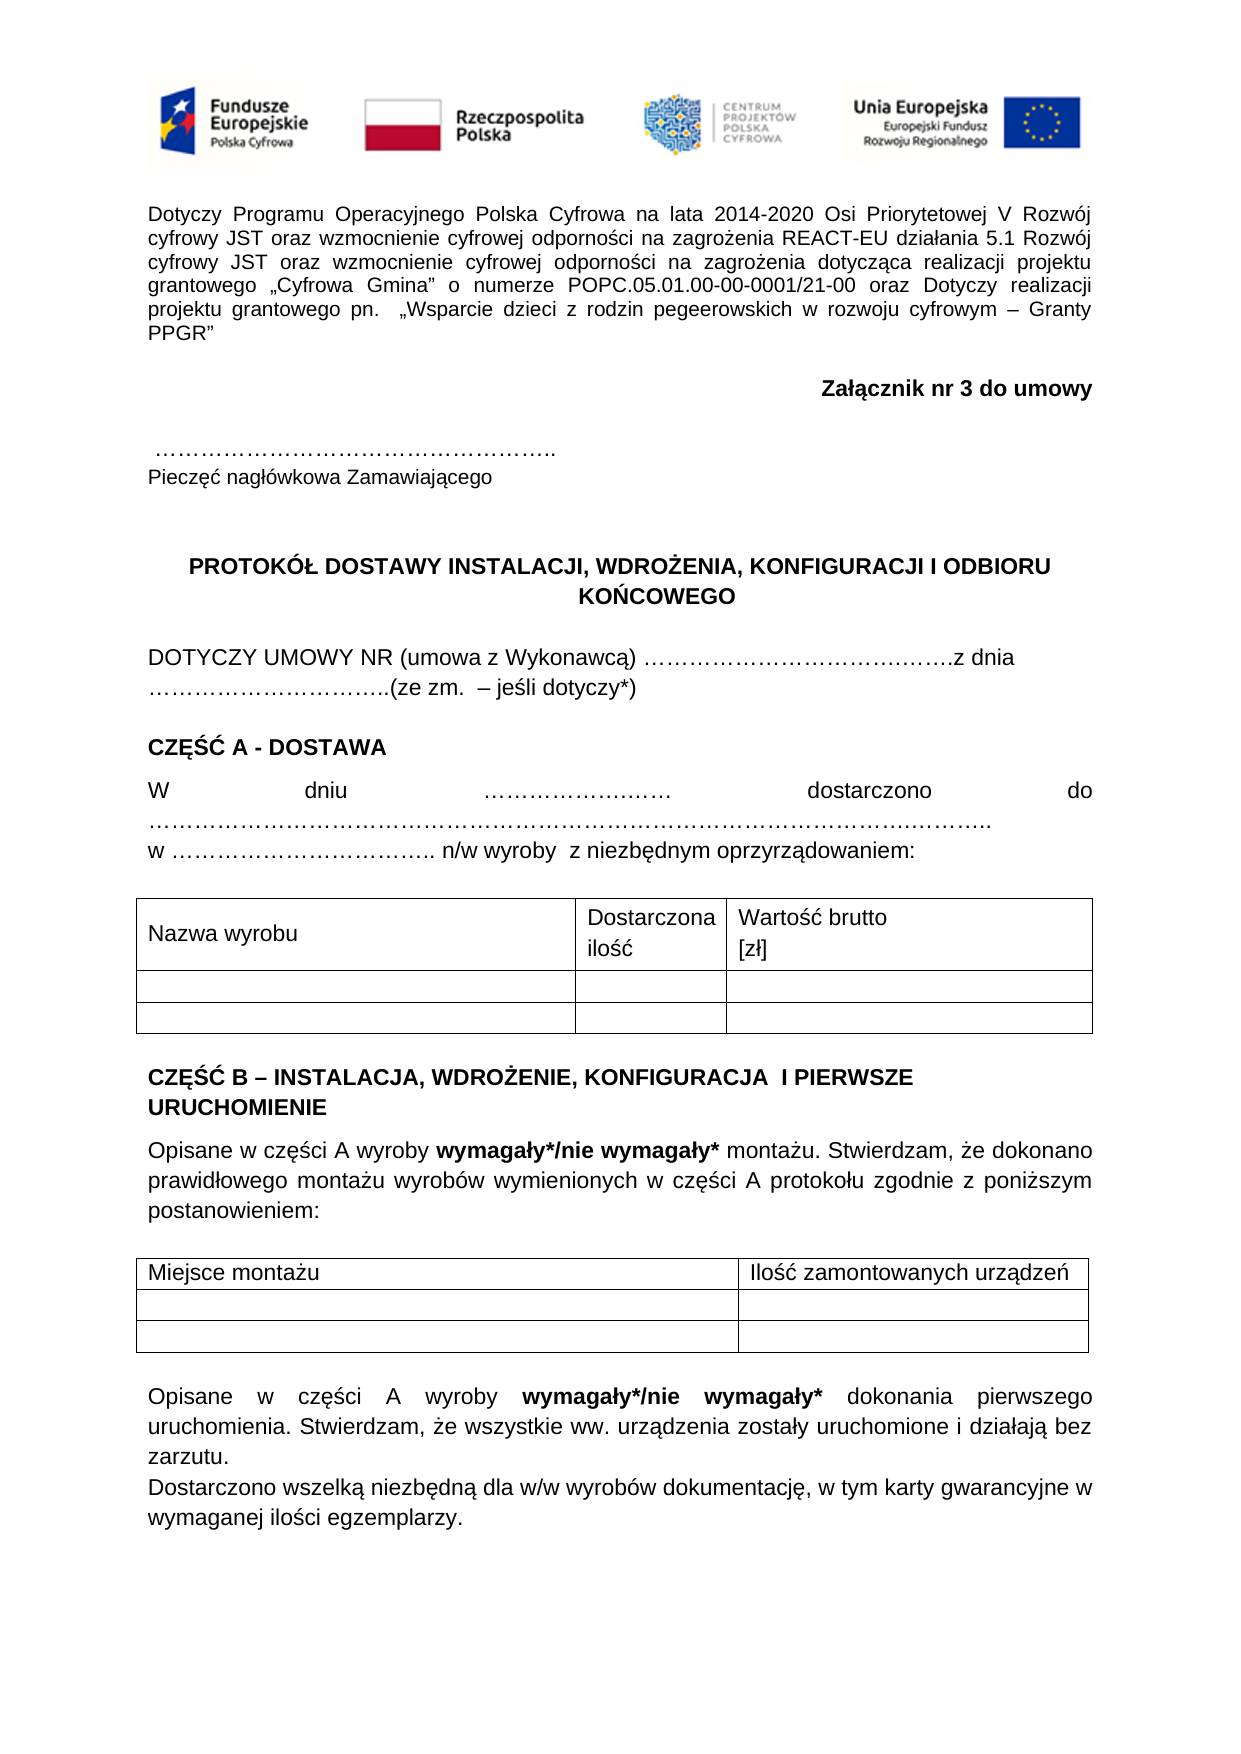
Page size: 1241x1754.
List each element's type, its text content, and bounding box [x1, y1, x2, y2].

table_cell [576, 971, 726, 1002]
text PROTOKÓŁ DOSTAWY INSTALACJI, WDROŻENIA, KONFIGURACJI I ODBIORU KOŃCOWEGO [148, 553, 1093, 609]
table_cell [576, 1003, 726, 1033]
text Opisane w części A wyroby wymagały*/nie wymagały* montażu. Stwierdzam, że dokonano prawidłowego montażu wyrobów wymienionych w części A protokołu zgodnie z poniższym postanowieniem: [148, 1137, 1093, 1224]
text DOTYCZY UMOWY NR (umowa z Wykonawcą) …………………………….…….z dnia …………………………..(ze zm. – jeśli dotyczy*) [148, 644, 1093, 700]
text w …………………………….. n/w wyroby z niezbędnym oprzyrządowaniem: [148, 837, 1093, 864]
table_cell [137, 1290, 738, 1320]
table_header Dostarczona ilość [576, 899, 726, 970]
table_header Nazwa wyrobu [137, 899, 575, 970]
picture [147, 73, 1093, 177]
text Dotyczy Programu Operacyjnego Polska Cyfrowa na lata 2014-2020 Osi Priorytetowej V Rozwój cyfrowy JST oraz wzmocnienie cyfrowej odporności na zagrożenia REACT-EU działania 5.1 Rozwój cyfrowy JST oraz wzmocnienie cyfrowej odporności na zagrożenia dotycząca realizacji projektu grantowego „Cyfrowa Gmina” o numerze POPC.05.01.00-00-0001/21-00 oraz Dotyczy realizacji projektu grantowego pn. „Wsparcie dzieci z rodzin pegeerowskich w rozwoju cyfrowym – Granty PPGR” [148, 203, 1093, 344]
text Dostarczono wszelką niezbędną dla w/w wyrobów dokumentację, w tym karty gwarancyjne w wymaganej ilości egzemplarzy. [148, 1473, 1093, 1530]
text Opisane w części A wyroby wymagały*/nie wymagały* dokonania pierwszego uruchomienia. Stwierdzam, że wszystkie ww. urządzenia zostały uruchomione i działają bez zarzutu. [148, 1383, 1093, 1470]
table_header Wartość brutto [zł] [727, 899, 1092, 970]
table_cell [727, 1003, 1092, 1033]
table_cell [137, 1321, 738, 1352]
table_header Miejsce montażu [137, 1259, 738, 1289]
table_cell [739, 1290, 1088, 1320]
text CZĘŚĆ B – INSTALACJA, WDROŻENIE, KONFIGURACJA I PIERWSZE URUCHOMIENIE [148, 1064, 1093, 1121]
text Załącznik nr 3 do umowy [647, 374, 1093, 401]
text CZĘŚĆ A - DOSTAWA [148, 734, 1093, 761]
text Pieczęć nagłówkowa Zamawiającego [148, 465, 1093, 489]
table_cell [727, 971, 1092, 1002]
table_cell [137, 971, 575, 1002]
table_header Ilość zamontowanych urządzeń [739, 1259, 1088, 1289]
text …………………………………………….. [148, 435, 1093, 461]
text W dniu ……………….…… dostarczono do ……………………………………………………………………………………….……….. [148, 777, 1093, 833]
table_cell [739, 1321, 1088, 1352]
table_cell [137, 1003, 575, 1033]
